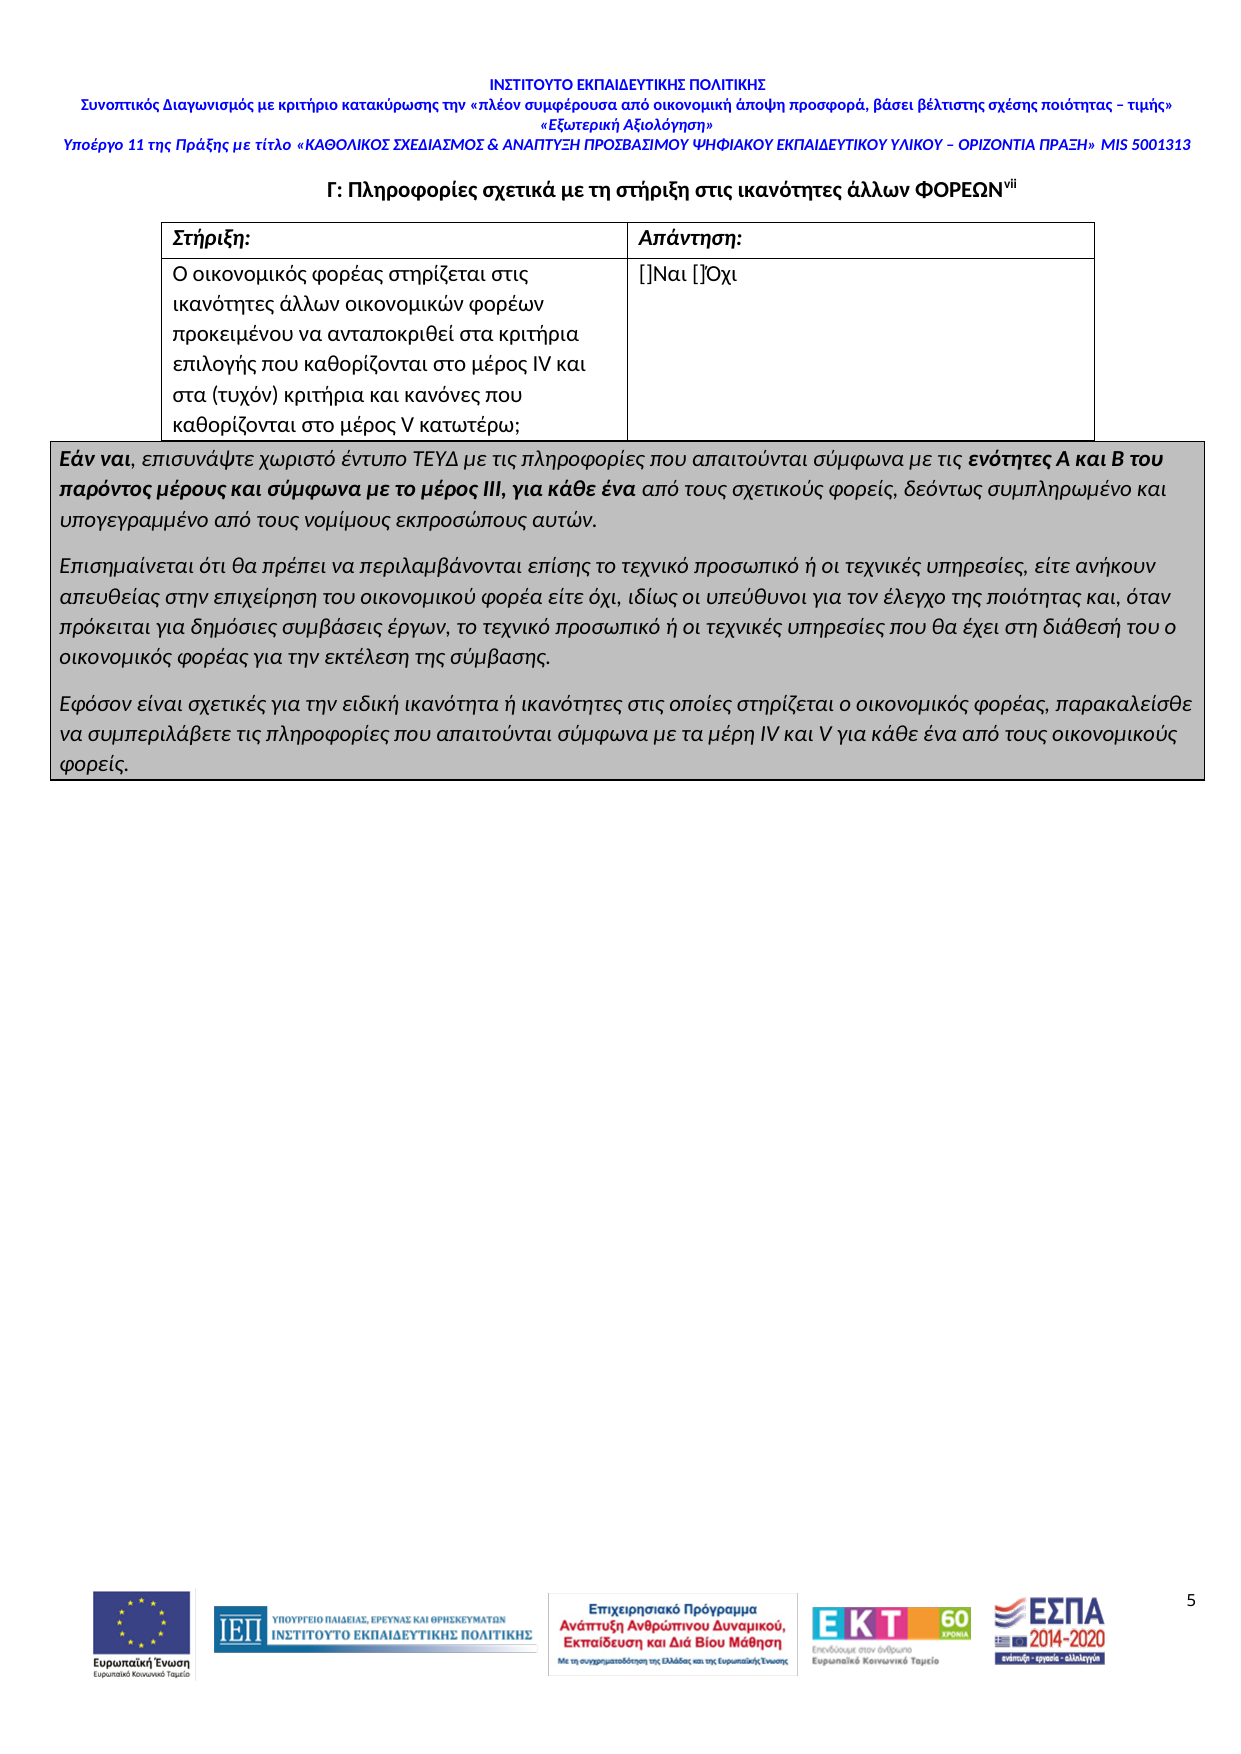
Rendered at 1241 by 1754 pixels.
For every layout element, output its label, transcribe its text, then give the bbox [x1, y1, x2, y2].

text Γ: Πληροφορίες σχετικά με τη στήριξη στις ικανότητες άλλων ΦΟΡΕΩΝ [148, 175, 1196, 203]
text Εφόσον είναι σχετικές για την ειδική ικανότητα ή ικανότητες στις οποίες στηρίζεται ο οικονομικός φορέας, παρακαλείσθε να συμπεριλάβετε τις πληροφορίες που απαιτούνται σύμφωνα με τα μέρη IV και V για κάθε ένα από τους οικονομικούς φορείς. [51, 686, 1204, 779]
table_header Στήριξη: [162, 223, 627, 258]
text Επισημαίνεται ότι θα πρέπει να περιλαμβάνονται επίσης το τεχνικό προσωπικό ή οι τεχνικές υπηρεσίες, είτε ανήκουν απευθείας στην επιχείρηση του οικονομικού φορέα είτε όχι, ιδίως οι υπεύθυνοι για τον έλεγχο της ποιότητας και, όταν πρόκειται για δημόσιες συμβάσεις έργων, το τεχνικό προσωπικό ή οι τεχνικές υπηρεσίες που θα έχει στη διάθεσή του ο οικονομικός φορέας για την εκτέλεση της σύμβασης. [51, 548, 1204, 670]
table_header Απάντηση: [628, 223, 1094, 258]
table_cell Ο οικονομικός φορέας στηρίζεται στις ικανότητες άλλων οικονομικών φορέων προκειμένου να ανταποκριθεί στα κριτήρια επιλογής που καθορίζονται στο μέρος IV και στα (τυχόν) κριτήρια και κανόνες που καθορίζονται στο μέρος V κατωτέρω; [162, 259, 627, 440]
picture [91, 1588, 1107, 1681]
text Εάν ναι, επισυνάψτε χωριστό έντυπο ΤΕΥΔ με τις πληροφορίες που απαιτούνται σύμφωνα με τις ενότητες Α και Β του παρόντος μέρους και σύμφωνα με το μέρος ΙΙΙ, για κάθε ένα από τους σχετικούς φορείς, δεόντως συμπληρωμένο και υπογεγραμμένο από τους νομίμους εκπροσώπους αυτών. [51, 442, 1204, 533]
table_cell []Ναι []Όχι [628, 259, 1094, 440]
